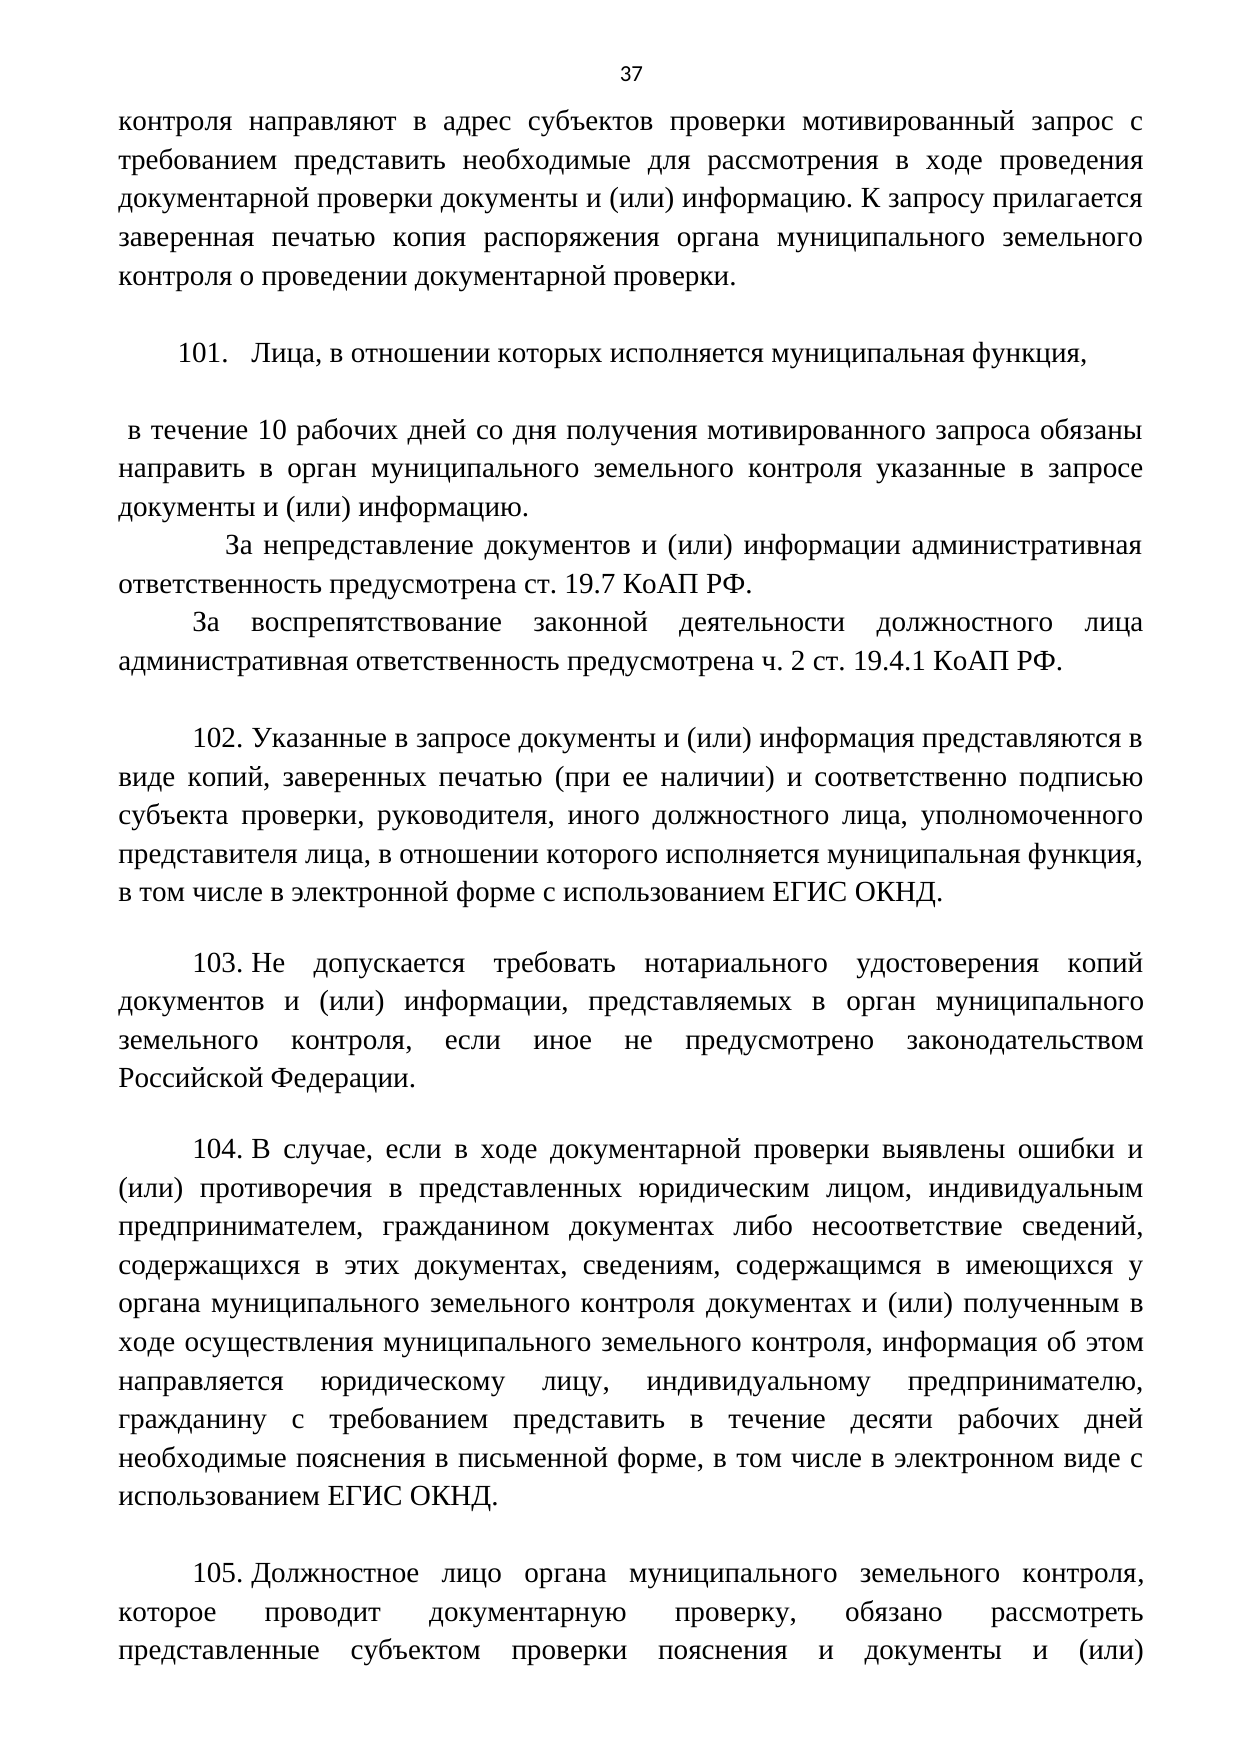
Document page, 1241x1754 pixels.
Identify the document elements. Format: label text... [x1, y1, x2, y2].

list Не допускается требовать нотариального удостоверения копий документов и (или) информации, представляемых в орган муниципального земельного контроля, если иное не предусмотрено законодательством Российской Федерации. [118, 945, 1144, 1094]
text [118, 103, 1144, 291]
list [118, 1555, 1144, 1666]
text За воспрепятствование законной деятельности должностного лица административная ответственность предусмотрена ч. 2 ст. 19.4.1 КоАП РФ. [118, 604, 1144, 677]
list В случае, если в ходе документарной проверки выявлены ошибки и (или) противоречия в представленных юридическим лицом, индивидуальным предпринимателем, гражданином документах либо несоответствие сведений, содержащихся в этих документах, сведениям, содержащимся в имеющихся у органа муниципального земельного контроля документах и (или) полученным в ходе осуществления муниципального земельного контроля, информация об этом направляется юридическому лицу, индивидуальному предпринимателю, гражданину с требованием представить в течение десяти рабочих дней необходимые пояснения в письменной форме, в том числе в электронном виде с использованием ЕГИС ОКНД. [118, 1131, 1144, 1512]
text За непредставление документов и (или) информации административная ответственность предусмотрена ст. 19.7 КоАП РФ. [118, 527, 1144, 599]
text в течение 10 рабочих дней со дня получения мотивированного запроса обязаны направить в орган муниципального земельного контроля указанные в запросе документы и (или) информацию. [118, 412, 1144, 522]
list Указанные в запросе документы и (или) информация представляются в виде копий, заверенных печатью (при ее наличии) и соответственно подписью субъекта проверки, руководителя, иного должностного лица, уполномоченного представителя лица, в отношении которого исполняется муниципальная функция, в том числе в электронной форме с использованием ЕГИС ОКНД. [118, 720, 1144, 908]
list Лица, в отношении которых исполняется муниципальная функция, [177, 335, 1144, 368]
